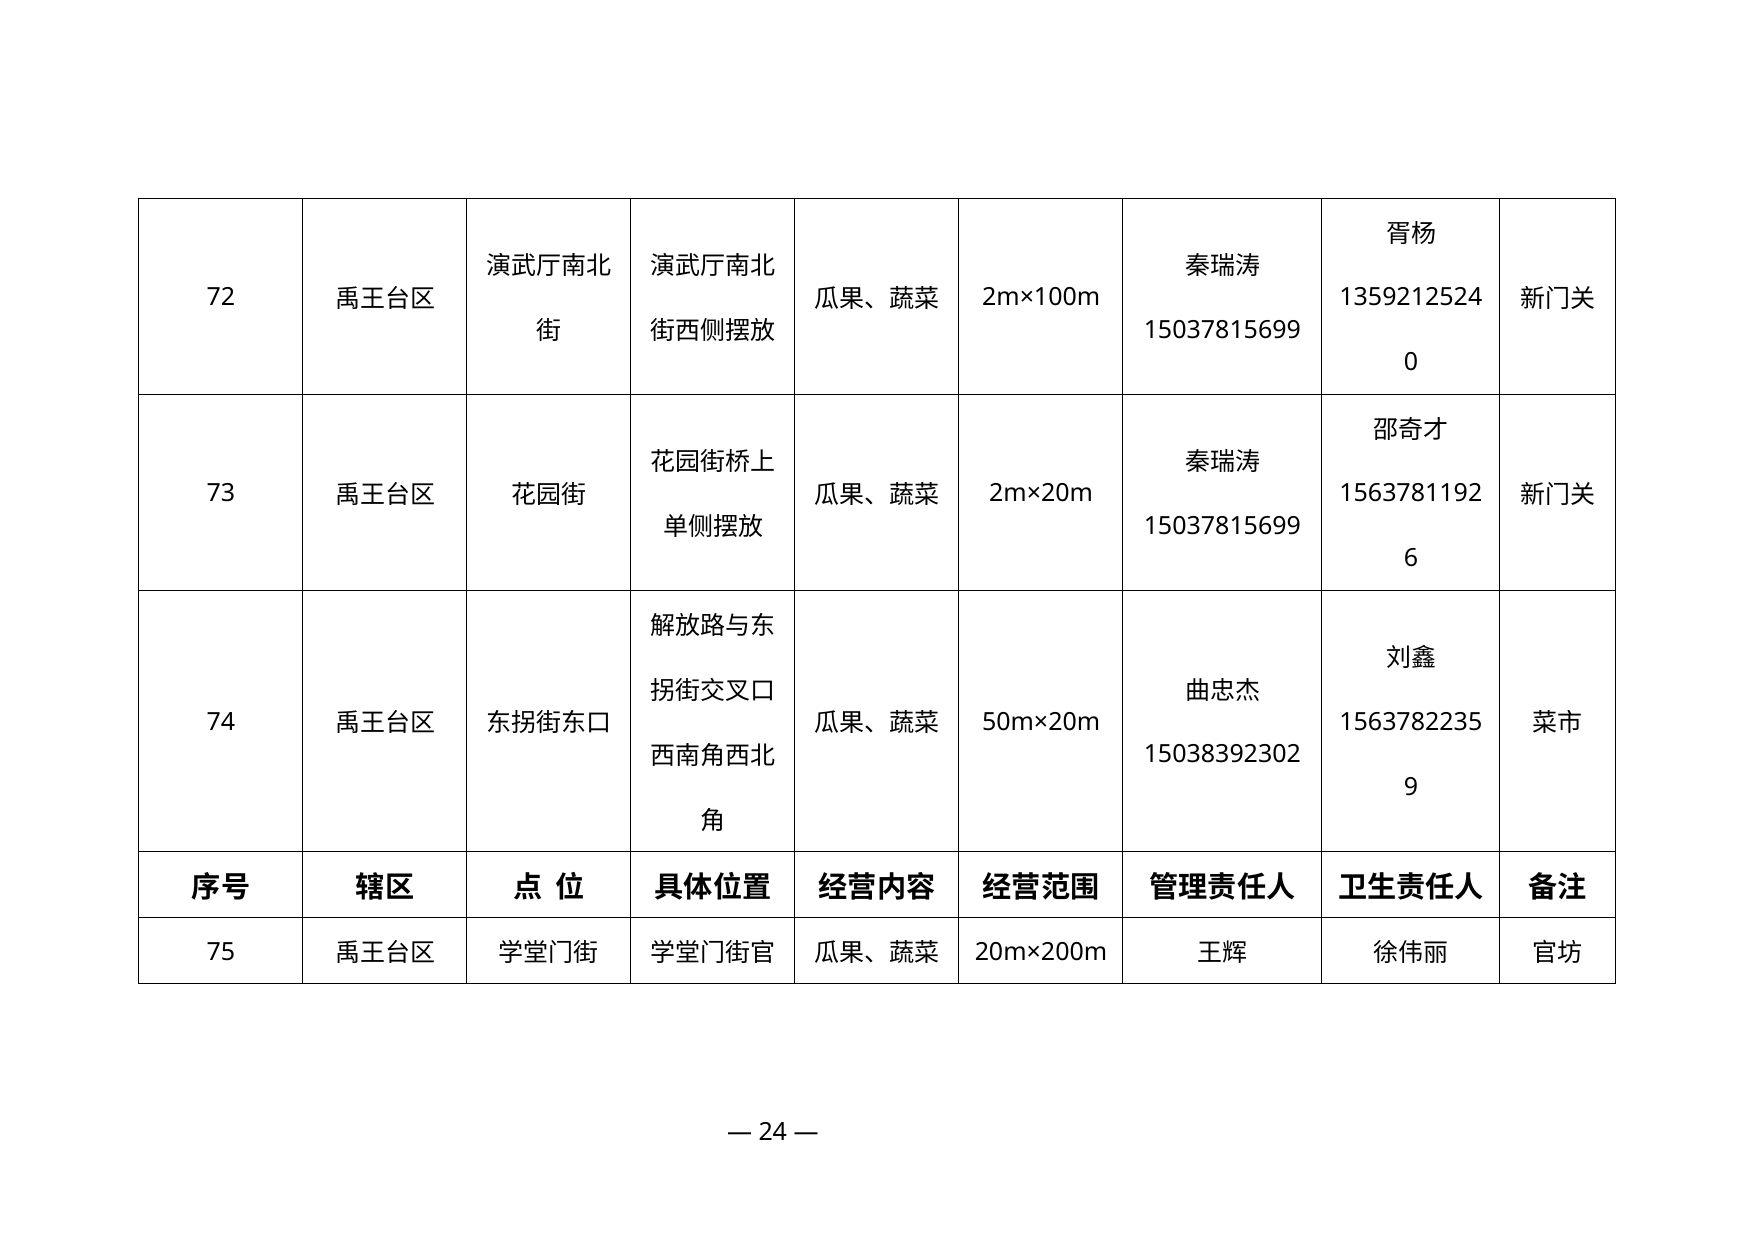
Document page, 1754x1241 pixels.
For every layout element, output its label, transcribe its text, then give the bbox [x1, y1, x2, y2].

table_cell 学堂门街官坊立交桥南北路西侧 [631, 918, 794, 983]
table_cell 花园街 [467, 395, 630, 590]
table_cell 卫生责任人 [1322, 852, 1499, 917]
table_cell 辖区 [303, 852, 466, 917]
table_cell 邵奇才15637811926 [1322, 395, 1499, 590]
table_cell 官坊 [1500, 918, 1615, 983]
table_cell 王辉13707610961 [1123, 918, 1321, 983]
table_cell 2m×100m [959, 199, 1122, 394]
table_cell 瓜果、蔬菜 [795, 591, 958, 851]
table_cell 瓜果、蔬菜 [795, 395, 958, 590]
table_cell 瓜果、蔬菜 [795, 199, 958, 394]
table_cell 经营内容 [795, 852, 958, 917]
table_cell 禹王台区 [303, 199, 466, 394]
table_cell 73 [139, 395, 302, 590]
table_cell 74 [139, 591, 302, 851]
table_cell 72 [139, 199, 302, 394]
table_cell 东拐街东口 [467, 591, 630, 851]
table_cell 学堂门街 [467, 918, 630, 983]
table_cell 备注 [1500, 852, 1615, 917]
table_cell 演武厅南北街西侧摆放 [631, 199, 794, 394]
table_cell 新门关 [1500, 199, 1615, 394]
table_cell 具体位置 [631, 852, 794, 917]
table_cell 管理责任人 [1123, 852, 1321, 917]
table_cell 曲忠杰 15038392302 [1123, 591, 1321, 851]
table_cell 50m×20m [959, 591, 1122, 851]
table_cell 解放路与东拐街交叉口西南角西北角 [631, 591, 794, 851]
table_cell 20m×200m [959, 918, 1122, 983]
table_cell 菜市 [1500, 591, 1615, 851]
table_cell 花园街桥上单侧摆放 [631, 395, 794, 590]
table_cell 点 位 [467, 852, 630, 917]
table_cell 序号 [139, 852, 302, 917]
table_cell 禹王台区 [303, 395, 466, 590]
table_cell 瓜果、蔬菜 [795, 918, 958, 983]
table_cell 秦瑞涛15037815699 [1123, 199, 1321, 394]
table_cell 秦瑞涛15037815699 [1123, 395, 1321, 590]
table_cell 徐伟丽13460655521 [1322, 918, 1499, 983]
table_cell 禹王台区 [303, 918, 466, 983]
table_cell 刘鑫 15637822359 [1322, 591, 1499, 851]
table_cell 经营范围 [959, 852, 1122, 917]
table_cell 胥杨13592125240 [1322, 199, 1499, 394]
table_cell 75 [139, 918, 302, 983]
table_cell 新门关 [1500, 395, 1615, 590]
table_cell 禹王台区 [303, 591, 466, 851]
table_cell 2m×20m [959, 395, 1122, 590]
table_cell 演武厅南北街 [467, 199, 630, 394]
